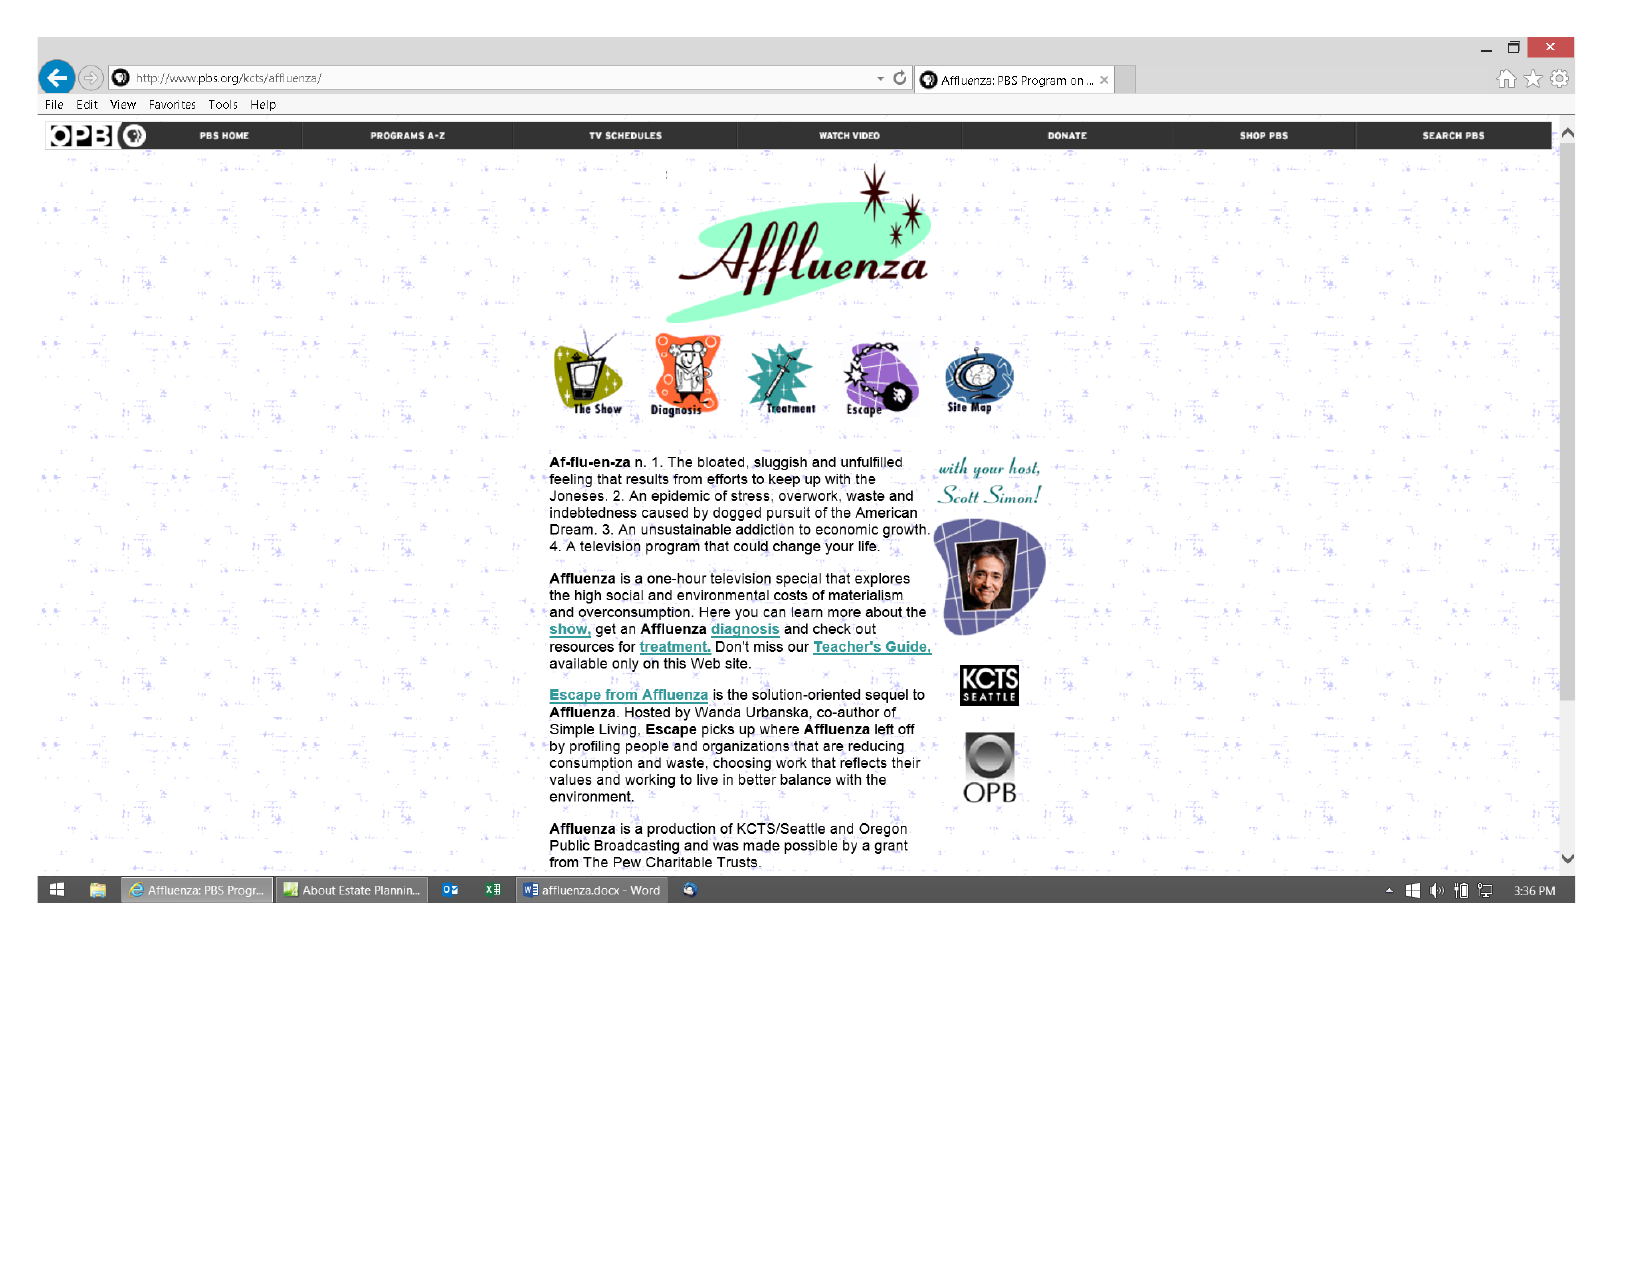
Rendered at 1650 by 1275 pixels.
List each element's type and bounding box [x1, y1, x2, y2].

picture [37, 37, 1575, 903]
